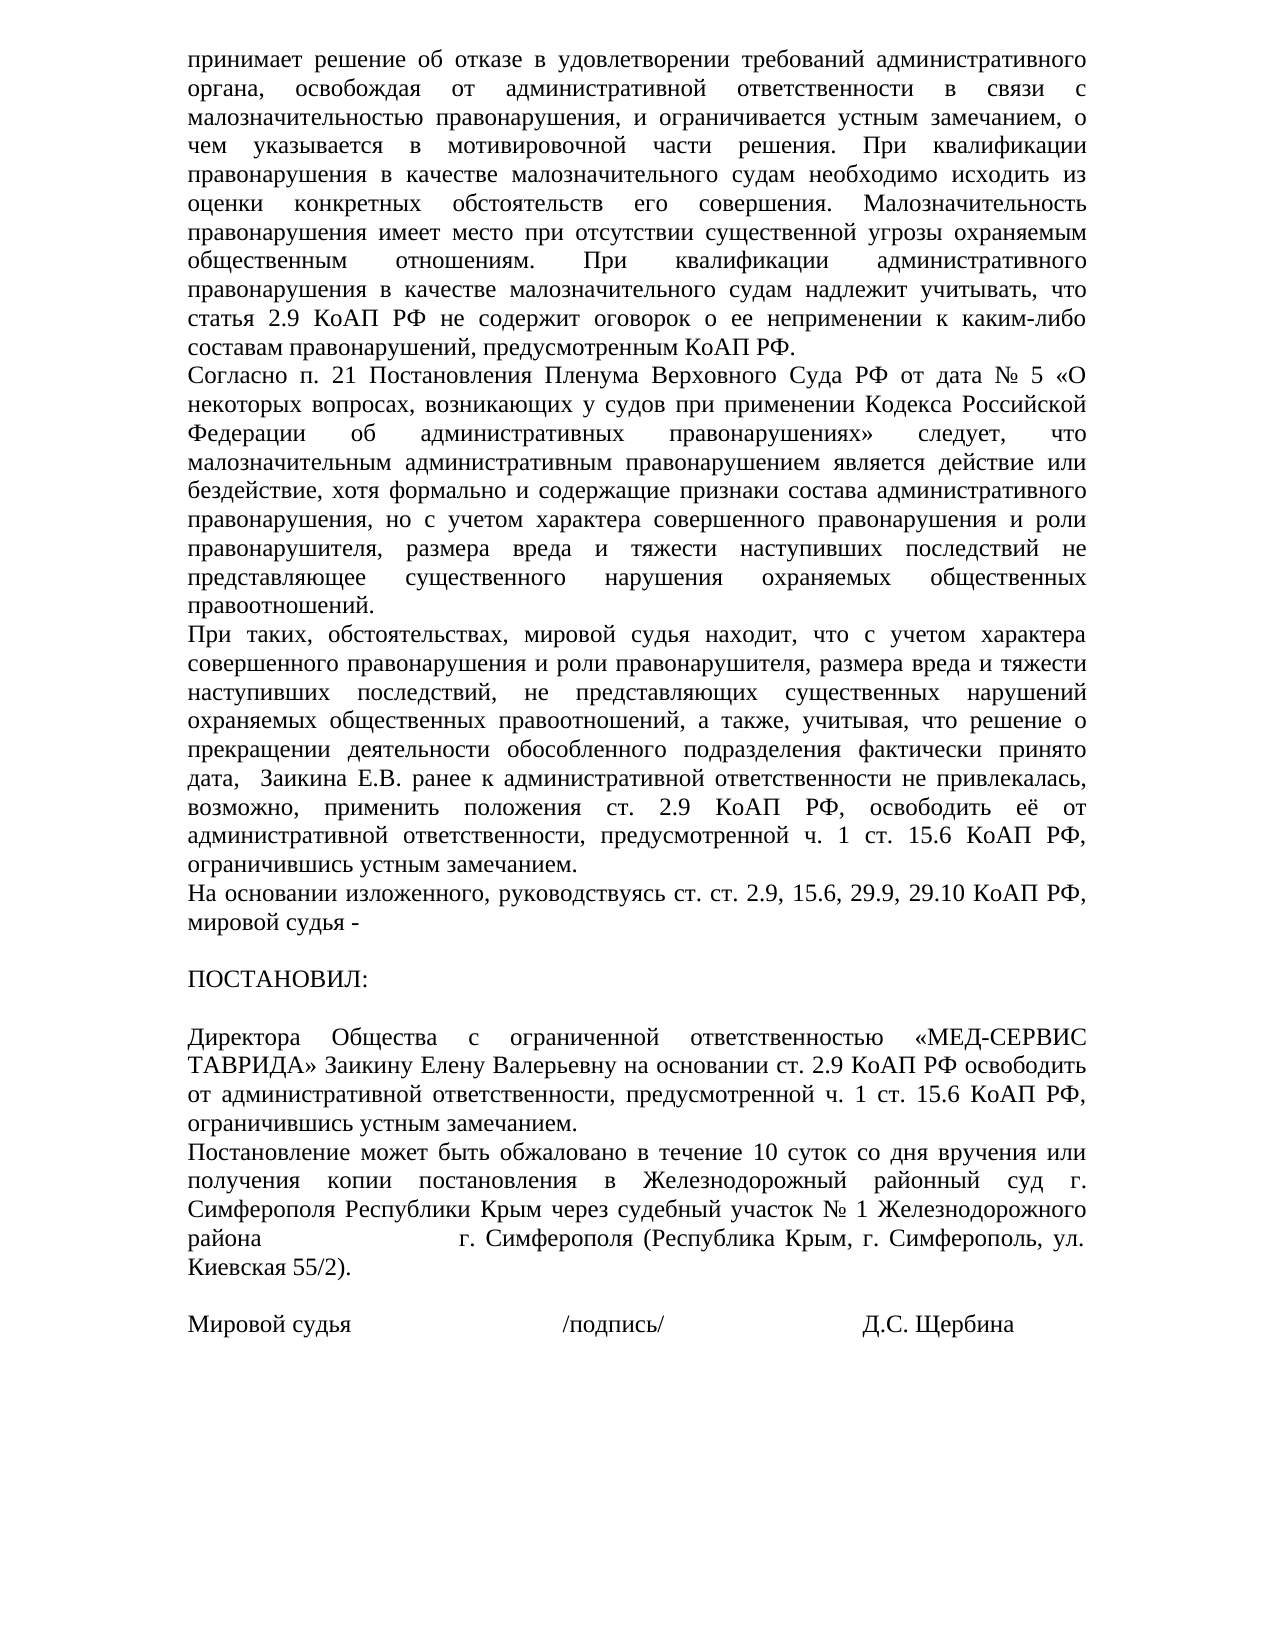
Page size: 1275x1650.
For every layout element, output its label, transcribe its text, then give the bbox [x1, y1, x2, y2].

text ПОСТАНОВИЛ: [187, 964, 1087, 993]
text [187, 44, 1087, 361]
text Мировой судья /подпись/ Д.С. Щербина [187, 1309, 1087, 1338]
text На основании изложенного, руководствуясь ст. ст. 2.9, 15.6, 29.9, 29.10 КоАП РФ, мировой судья - [187, 878, 1087, 936]
text Директора Общества с ограниченной ответственностью «МЕД-СЕРВИС ТАВРИДА» Заикину Елену Валерьевну на основании ст. 2.9 КоАП РФ освободить от административной ответственности, предусмотренной ч. 1 ст. 15.6 КоАП РФ, ограничившись устным замечанием. [187, 1022, 1087, 1137]
text Согласно п. 21 Постановления Пленума Верховного Суда РФ от дата № 5 «О некоторых вопросах, возникающих у судов при применении Кодекса Российской Федерации об административных правонарушениях» следует, что малозначительным административным правонарушением является действие или бездействие, хотя формально и содержащие признаки состава административного правонарушения, но с учетом характера совершенного правонарушения и роли правонарушителя, размера вреда и тяжести наступивших последствий не представляющее существенного нарушения охраняемых общественных правоотношений. [187, 361, 1087, 619]
text Постановление может быть обжаловано в течение 10 суток со дня вручения или получения копии постановления в Железнодорожный районный суд г. Симферополя Республики Крым через судебный участок № 1 Железнодорожного района г. Симферополя (Республика Крым, г. Симферополь, ул. Киевская 55/2). [187, 1137, 1087, 1281]
text При таких, обстоятельствах, мировой судья находит, что с учетом характера совершенного правонарушения и роли правонарушителя, размера вреда и тяжести наступивших последствий, не представляющих существенных нарушений охраняемых общественных правоотношений, а также, учитывая, что решение о прекращении деятельности обособленного подразделения фактически принято дата, Заикина Е.В. ранее к административной ответственности не привлекалась, возможно, применить положения ст. 2.9 КоАП РФ, освободить её от административной ответственности, предусмотренной ч. 1 ст. 15.6 КоАП РФ, ограничившись устным замечанием. [187, 619, 1087, 878]
